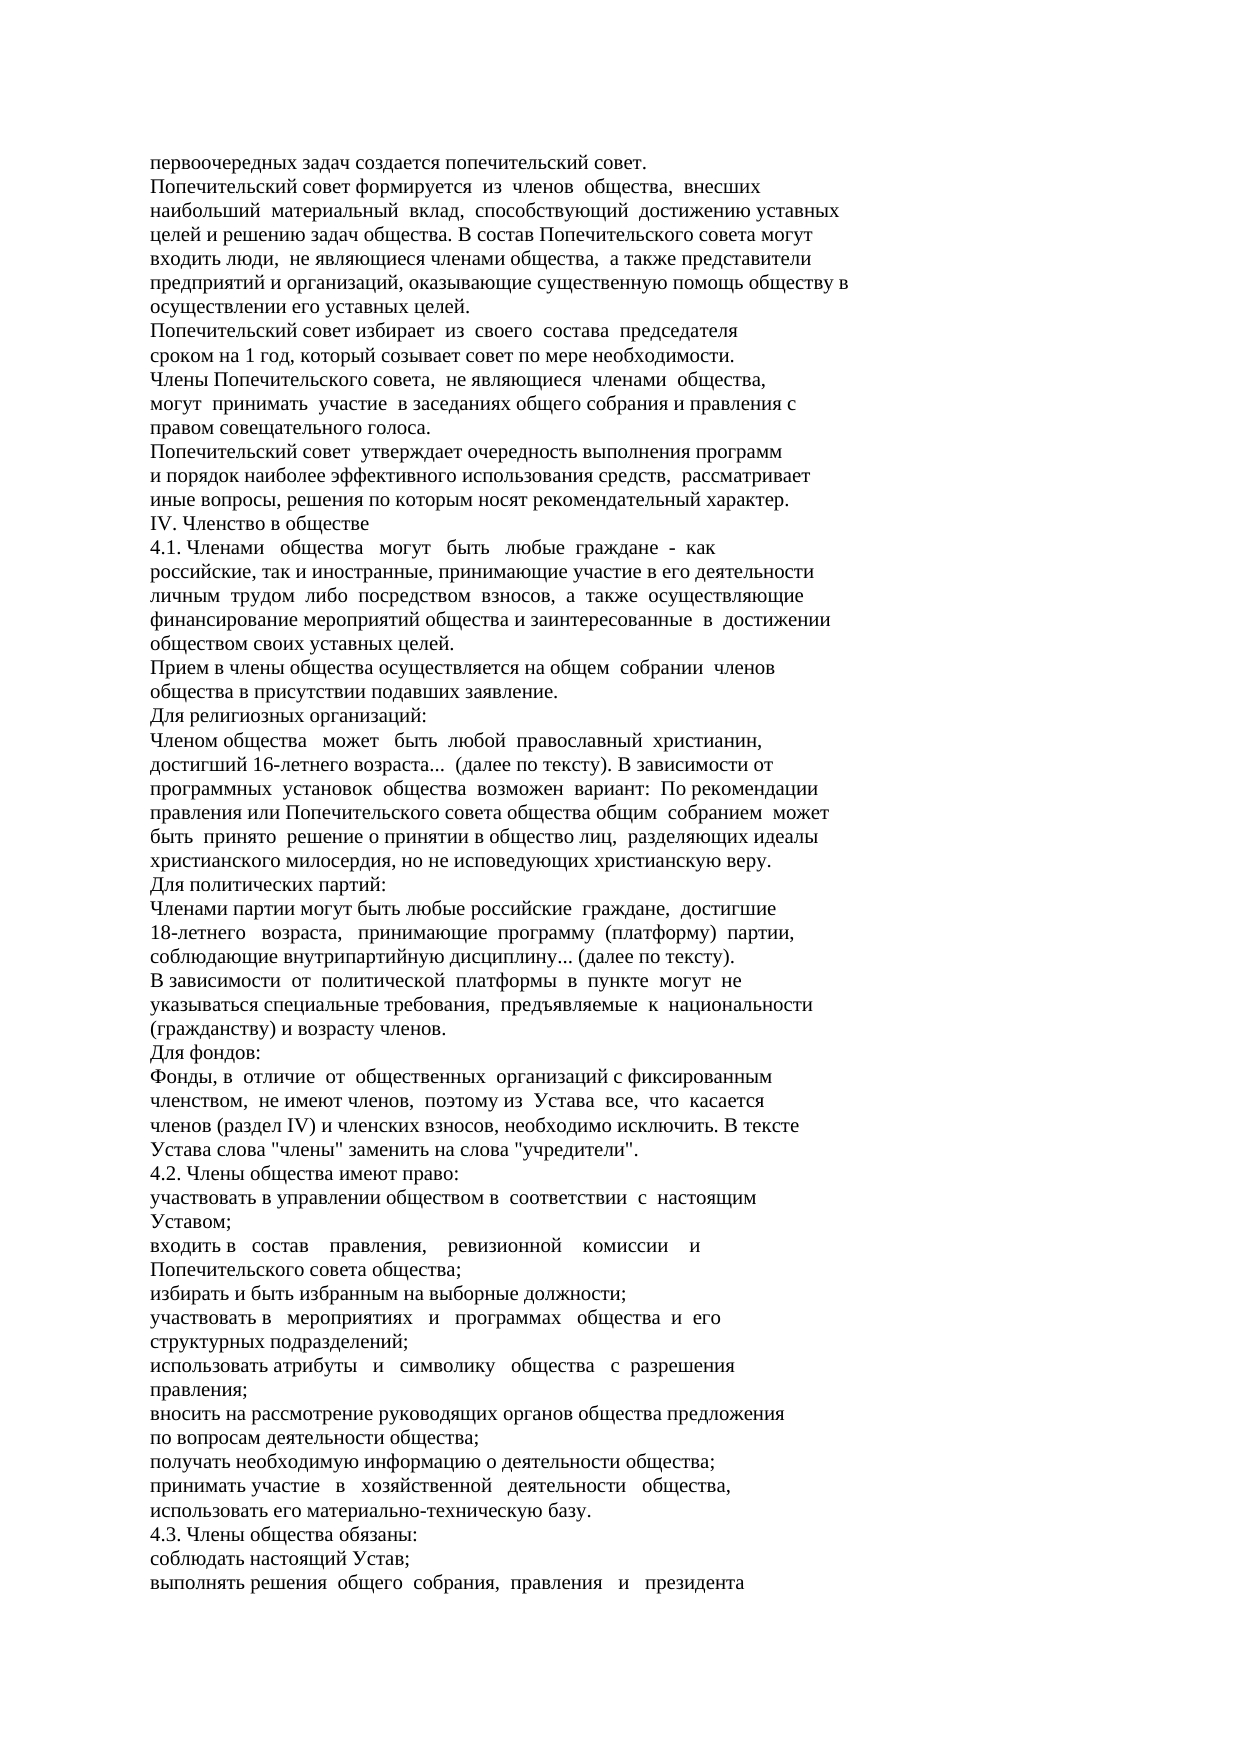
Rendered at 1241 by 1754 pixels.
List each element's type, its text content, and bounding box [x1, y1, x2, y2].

text Членами партии могут быть любые российские граждане, достигшие [150, 896, 1090, 920]
text (гражданству) и возрасту членов. [150, 1016, 1090, 1040]
text и порядок наиболее эффективного использования средств, рассматривает [150, 463, 1090, 487]
text наибольший материальный вклад, способствующий достижению уставных [150, 198, 1090, 222]
text 4.1. Членами общества могут быть любые граждане - как [150, 535, 1090, 559]
text принимать участие в хозяйственной деятельности общества, [150, 1473, 1090, 1497]
text Попечительский совет утверждает очередность выполнения программ [150, 439, 1090, 463]
text обществом своих уставных целей. [150, 631, 1090, 655]
text Попечительский совет избирает из своего состава председателя [150, 318, 1090, 342]
text 18-летнего возраста, принимающие программу (платформу) партии, [150, 920, 1090, 944]
text Уставом; [150, 1209, 1090, 1233]
text осуществлении его уставных целей. [150, 294, 1090, 318]
text указываться специальные требования, предъявляемые к национальности [150, 992, 1090, 1016]
text участвовать в мероприятиях и программах общества и его [150, 1305, 1090, 1329]
text программных установок общества возможен вариант: По рекомендации [150, 776, 1090, 800]
text Членом общества может быть любой православный христианин, [150, 727, 1090, 752]
text избирать и быть избранным на выборные должности; [150, 1281, 1090, 1305]
text общества в присутствии подавших заявление. [150, 679, 1090, 703]
text Для фондов: [150, 1040, 1090, 1064]
text Устава слова "члены" заменить на слова "учредители". [150, 1137, 1090, 1161]
text по вопросам деятельности общества; [150, 1425, 1090, 1449]
text соблюдающие внутрипартийную дисциплину... (далее по тексту). [150, 944, 1090, 968]
text использовать его материально-техническую базу. [150, 1497, 1090, 1522]
text Члены Попечительского совета, не являющиеся членами общества, [150, 367, 1090, 391]
text достигший 16-летнего возраста... (далее по тексту). В зависимости от [150, 752, 1090, 776]
text IV. Членство в обществе [150, 511, 1090, 535]
text 4.2. Члены общества имеют право: [150, 1161, 1090, 1185]
text 4.3. Члены общества обязаны: [150, 1522, 1090, 1546]
text первоочередных задач создается попечительский совет. [150, 150, 1090, 174]
text соблюдать настоящий Устав; [150, 1546, 1090, 1570]
text личным трудом либо посредством взносов, а также осуществляющие [150, 583, 1090, 607]
text христианского милосердия, но не исповедующих христианскую веру. [150, 848, 1090, 872]
text участвовать в управлении обществом в соответствии с настоящим [150, 1185, 1090, 1209]
text Фонды, в отличие от общественных организаций с фиксированным [150, 1064, 1090, 1088]
text российские, так и иностранные, принимающие участие в его деятельности [150, 559, 1090, 583]
text Попечительского совета общества; [150, 1257, 1090, 1281]
text членством, не имеют членов, поэтому из Устава все, что касается [150, 1088, 1090, 1112]
text использовать атрибуты и символику общества с разрешения [150, 1353, 1090, 1377]
text могут принимать участие в заседаниях общего собрания и правления с [150, 391, 1090, 415]
text финансирование мероприятий общества и заинтересованные в достижении [150, 607, 1090, 631]
text Прием в члены общества осуществляется на общем собрании членов [150, 655, 1090, 679]
text быть принято решение о принятии в общество лиц, разделяющих идеалы [150, 824, 1090, 848]
text Попечительский совет формируется из членов общества, внесших [150, 174, 1090, 198]
text иные вопросы, решения по которым носят рекомендательный характер. [150, 487, 1090, 511]
text структурных подразделений; [150, 1329, 1090, 1353]
text целей и решению задач общества. В состав Попечительского совета могут [150, 222, 1090, 246]
text членов (раздел IV) и членских взносов, необходимо исключить. В тексте [150, 1112, 1090, 1137]
text вносить на рассмотрение руководящих органов общества предложения [150, 1401, 1090, 1425]
text правления или Попечительского совета общества общим собранием может [150, 800, 1090, 824]
text В зависимости от политической платформы в пункте могут не [150, 968, 1090, 992]
text Для религиозных организаций: [150, 703, 1090, 727]
text сроком на 1 год, который созывает совет по мере необходимости. [150, 342, 1090, 367]
text получать необходимую информацию о деятельности общества; [150, 1449, 1090, 1473]
text правом совещательного голоса. [150, 415, 1090, 439]
text входить в состав правления, ревизионной комиссии и [150, 1233, 1090, 1257]
text выполнять решения общего собрания, правления и президента [150, 1570, 1090, 1594]
text правления; [150, 1377, 1090, 1401]
text входить люди, не являющиеся членами общества, а также представители [150, 246, 1090, 270]
text предприятий и организаций, оказывающие существенную помощь обществу в [150, 270, 1090, 294]
text Для политических партий: [150, 872, 1090, 896]
